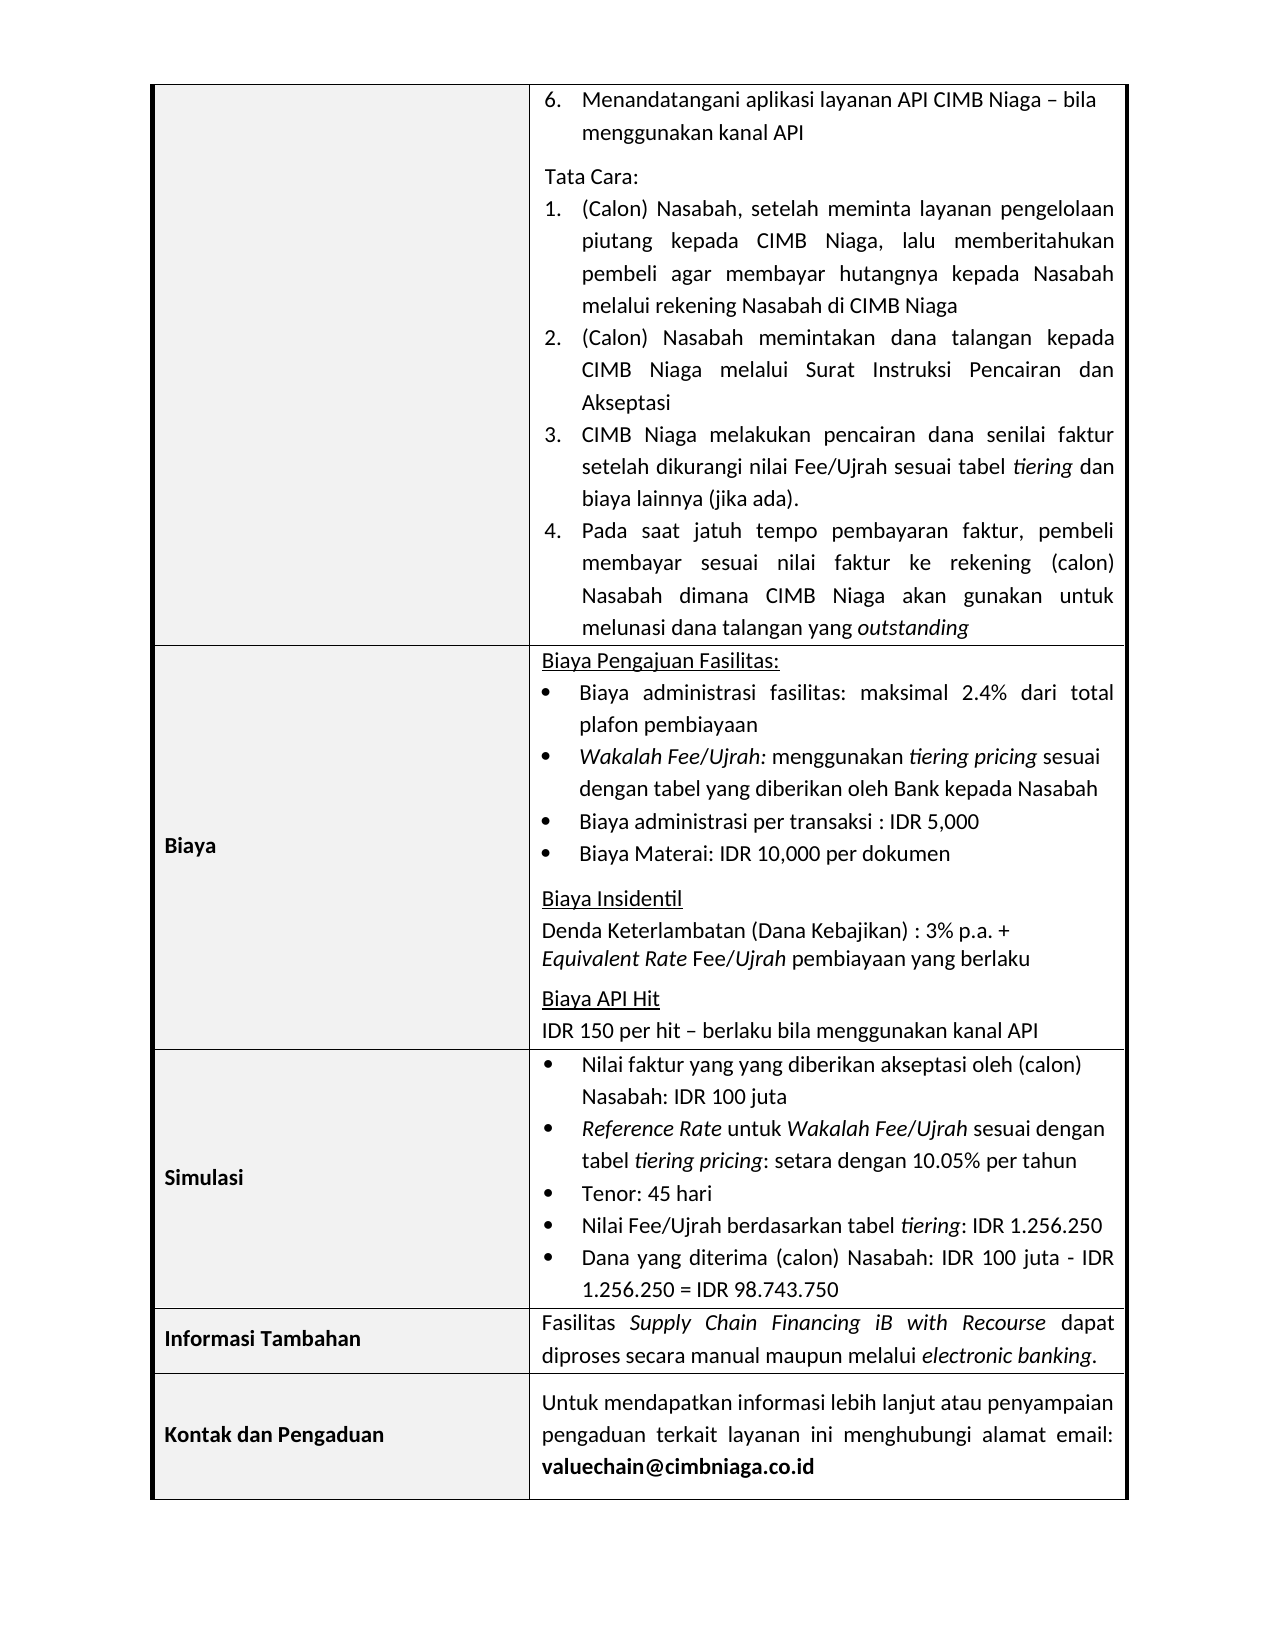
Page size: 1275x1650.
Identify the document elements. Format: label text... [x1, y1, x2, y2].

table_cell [530, 1373, 1125, 1499]
table_cell Informasi Tambahan [155, 1309, 529, 1373]
table_cell Simulasi [155, 1050, 529, 1307]
table_cell Biaya [155, 646, 529, 1049]
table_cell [155, 1374, 529, 1499]
table_cell Fasilitas Supply Chain Financing iB with Recourse dapat diproses secara manual maupun melalui electronic banking. [530, 1308, 1125, 1373]
table_cell Nilai faktur yang yang diberikan akseptasi oleh (calon) Nasabah: IDR 100 juta Reference Rate untuk Wakalah Fee/Ujrah sesuai dengan tabel tiering pricing: setara dengan 10.05% per tahun Tenor: 45 hari Nilai Fee/Ujrah berdasarkan tabel tiering: IDR 1.256.250 Dana yang diterima (calon) Nasabah: IDR 100 juta - IDR 1.256.250 = IDR 98.743.750 [530, 1049, 1125, 1307]
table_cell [530, 85, 1125, 645]
table_cell Biaya Pengajuan Fasilitas: Biaya administrasi fasilitas: maksimal 2.4% dari total plafon pembiayaan Wakalah Fee/Ujrah: menggunakan tiering pricing sesuai dengan tabel yang diberikan oleh Bank kepada Nasabah Biaya administrasi per transaksi : IDR 5,000 Biaya Materai: IDR 10,000 per dokumen Biaya Insidentil Denda Keterlambatan (Dana Kebajikan) : 3% p.a. + Equivalent Rate Fee/Ujrah pembiayaan yang berlaku Biaya API Hit IDR 150 per hit – berlaku bila menggunakan kanal API [530, 645, 1125, 1049]
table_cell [155, 85, 529, 645]
